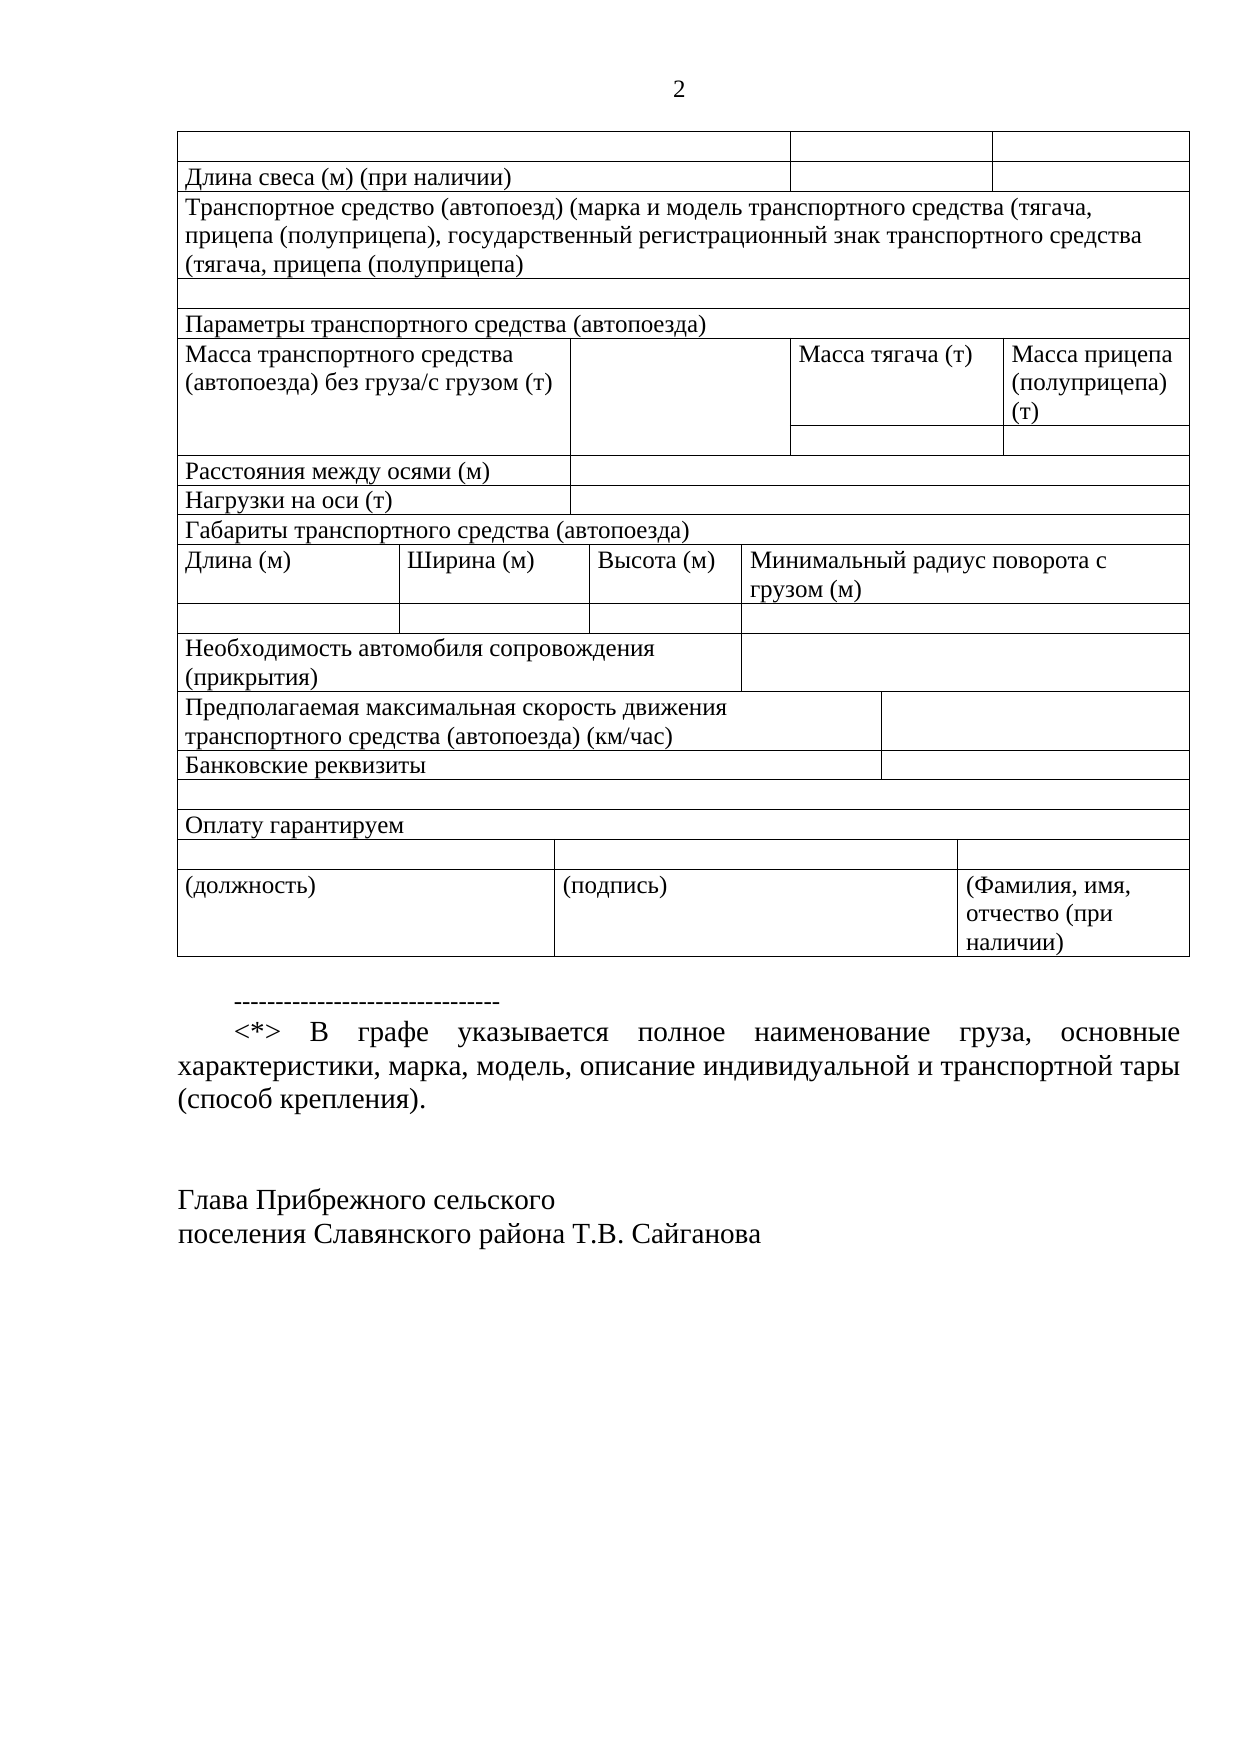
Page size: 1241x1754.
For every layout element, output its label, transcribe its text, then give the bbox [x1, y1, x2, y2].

table_cell [400, 604, 589, 632]
table_cell Высота (м) [590, 545, 741, 603]
table_cell [178, 780, 1189, 809]
table_cell [958, 840, 1189, 869]
table_cell [791, 162, 992, 191]
table_cell [742, 634, 1189, 691]
table_cell Нагрузки на оси (т) [178, 486, 570, 514]
table_cell Масса транспортного средства (автопоезда) без груза/с грузом (т) [178, 339, 570, 455]
table_cell Расстояния между осями (м) [178, 456, 570, 484]
text поселения Славянского района Т.В. Сайганова [177, 1216, 1181, 1249]
table_cell [590, 604, 741, 632]
table_cell Необходимость автомобиля сопровождения (прикрытия) [178, 634, 741, 691]
table_cell Минимальный радиус поворота с грузом (м) [742, 545, 1189, 603]
table_cell [882, 692, 1189, 749]
table_cell [178, 279, 1189, 308]
table_cell [571, 486, 1189, 514]
table_cell [993, 162, 1189, 191]
table_cell (должность) [178, 870, 554, 956]
table_cell (Фамилия, имя, отчество (при наличии) [958, 870, 1189, 956]
text Глава Прибрежного сельского [177, 1182, 1181, 1216]
table_cell Габариты транспортного средства (автопоезда) [178, 515, 1189, 544]
table_cell [555, 840, 957, 869]
table_cell Длина свеса (м) (при наличии) [178, 162, 790, 191]
table_cell [178, 132, 790, 161]
table_cell [1004, 426, 1189, 455]
table_cell Масса тягача (т) [791, 339, 1003, 425]
table_cell Параметры транспортного средства (автопоезда) [178, 309, 1189, 338]
table_cell [571, 339, 790, 455]
text <*> В графе указывается полное наименование груза, основные характеристики, марка, модель, описание индивидуальной и транспортной тары (способ крепления). [177, 1014, 1181, 1115]
table_cell [882, 751, 1189, 779]
text -------------------------------- [177, 986, 1181, 1014]
table_cell Предполагаемая максимальная скорость движения транспортного средства (автопоезда) (км/час) [178, 692, 881, 749]
table_cell [791, 426, 1003, 455]
table_cell [178, 604, 399, 632]
table_cell [791, 132, 992, 161]
table_cell Оплату гарантируем [178, 810, 1189, 839]
table_cell [993, 132, 1189, 161]
table_cell Транспортное средство (автопоезд) (марка и модель транспортного средства (тягача, прицепа (полуприцепа), государственный регистрационный знак транспортного средства (тягача, прицепа (полуприцепа) [178, 192, 1189, 278]
table_cell [571, 456, 1189, 484]
table_cell [178, 840, 554, 869]
table_cell Ширина (м) [400, 545, 589, 603]
table_cell Масса прицепа (полуприцепа) (т) [1004, 339, 1189, 425]
table_cell [742, 604, 1189, 632]
table_cell Банковские реквизиты [178, 751, 881, 779]
table_cell Длина (м) [178, 545, 399, 603]
table_cell (подпись) [555, 870, 957, 956]
